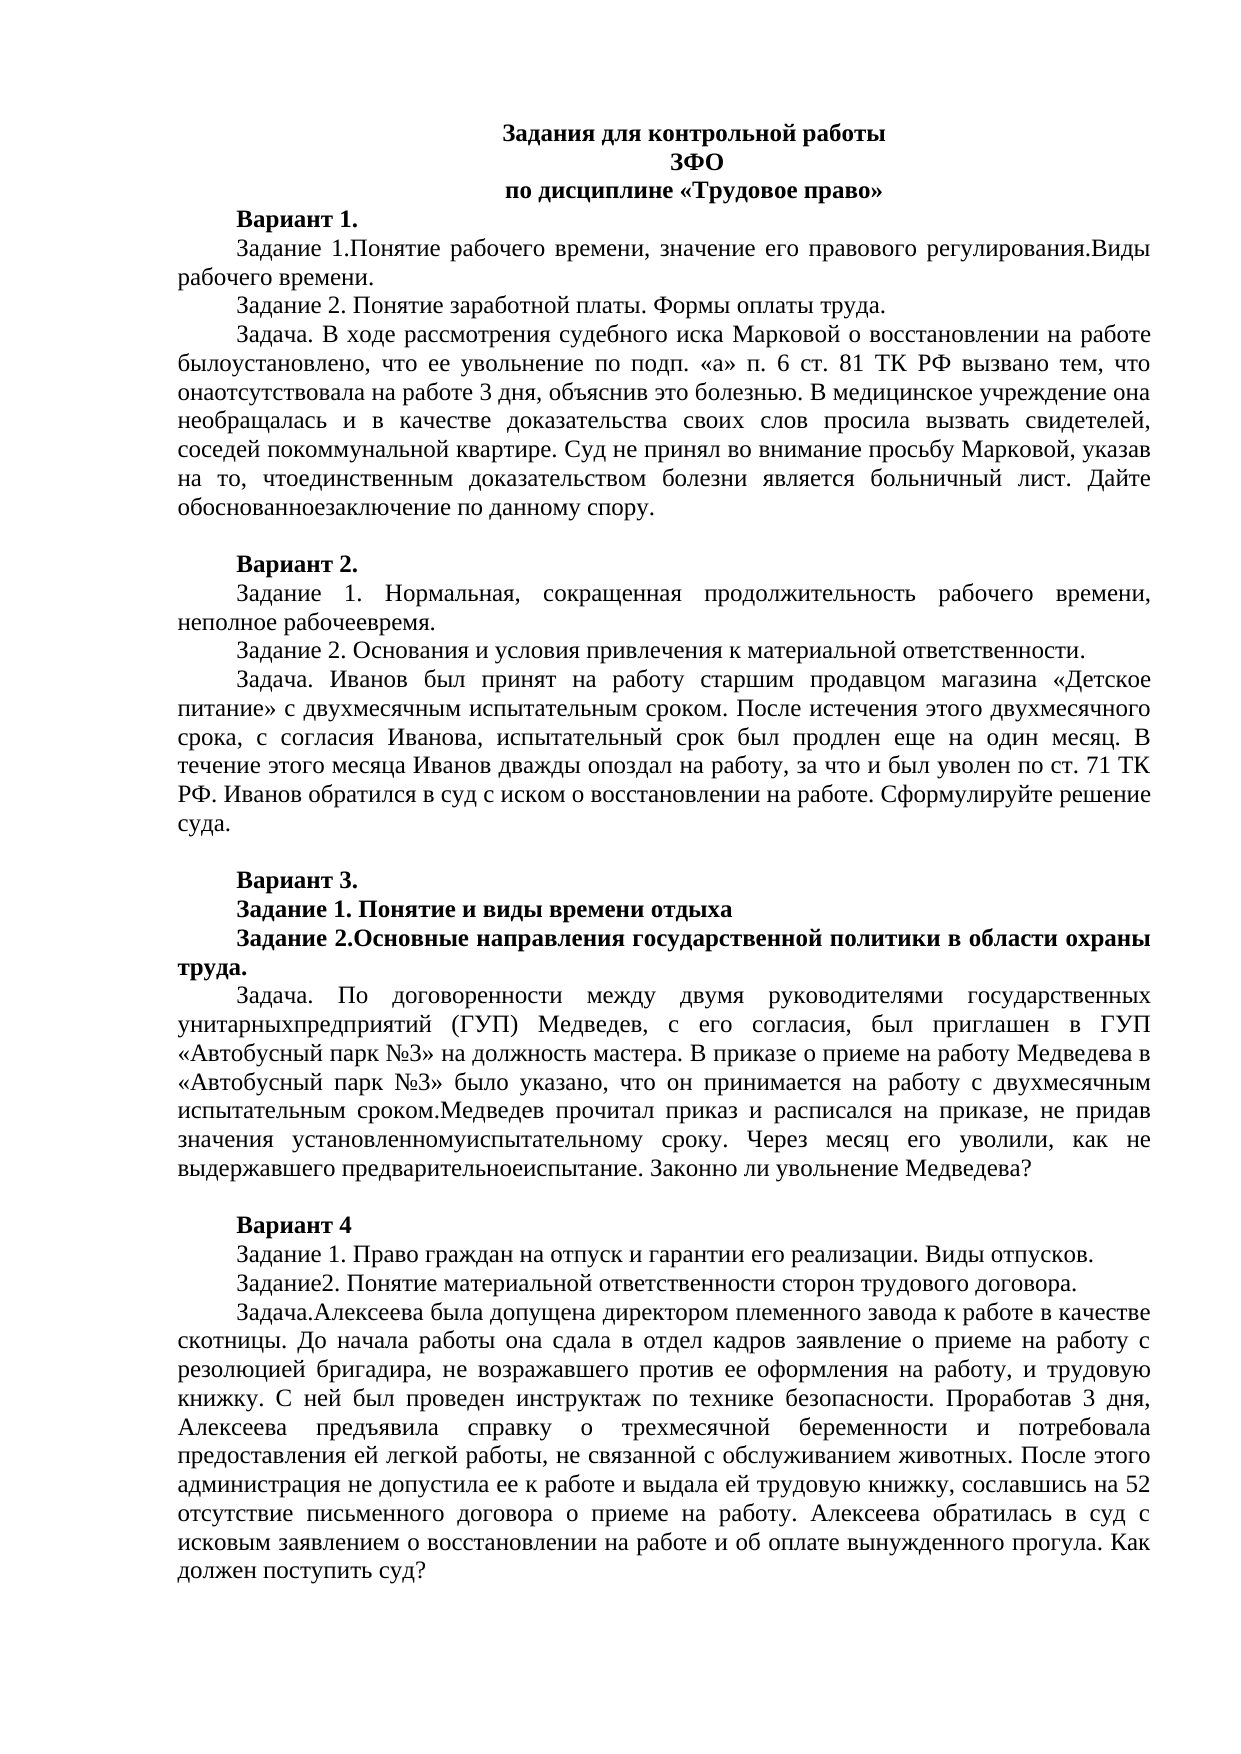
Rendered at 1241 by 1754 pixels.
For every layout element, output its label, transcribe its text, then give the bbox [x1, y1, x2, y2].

text Задача. Иванов был принят на работу старшим продавцом магазина «Детское питание» с двухмесячным испытательным сроком. После истечения этого двухмесячного срока, с согласия Иванова, испытательный срок был продлен еще на один месяц. В течение этого месяца Иванов дважды опоздал на работу, за что и был уволен по ст. 71 ТК РФ. Иванов обратился в суд с иском о восстановлении на работе. Сформулируйте решение суда. [177, 664, 1152, 837]
text Вариант 2. [177, 549, 1152, 578]
text Задание2. Понятие материальной ответственности сторон трудового договора. [177, 1268, 1152, 1297]
text Задача.Алексеева была допущена директором племенного завода к работе в качестве скотницы. До начала работы она сдала в отдел кадров заявление о приеме на работу с резолюцией бригадира, не возражавшего против ее оформления на работу, и трудовую книжку. С ней был проведен инструктаж по технике безопасности. Проработав 3 дня, Алексеева предъявила справку о трехмесячной беременности и потребовала предоставления ей легкой работы, не связанной с обслуживанием животных. После этого администрация не допустила ее к работе и выдала ей трудовую книжку, сославшись на 52 отсутствие письменного договора о приеме на работу. Алексеева обратилась в суд с исковым заявлением о восстановлении на работе и об оплате вынужденного прогула. Как должен поступить суд? [177, 1297, 1152, 1584]
text Задание 1. Право граждан на отпуск и гарантии его реализации. Виды отпусков. [177, 1239, 1152, 1268]
text Вариант 4 [177, 1211, 1152, 1239]
text ЗФО [177, 147, 1152, 176]
text по дисциплине «Трудовое право» [177, 176, 1152, 204]
text Задание 2. Понятие заработной платы. Формы оплаты труда. [177, 291, 1152, 319]
text Задание 1. Нормальная, сокращенная продолжительность рабочего времени, неполное рабочеевремя. [177, 578, 1152, 636]
text Задача. По договоренности между двумя руководителями государственных унитарныхпредприятий (ГУП) Медведев, с его согласия, был приглашен в ГУП «Автобусный парк №3» на должность мастера. В приказе о приеме на работу Медведева в «Автобусный парк №3» было указано, что он принимается на работу с двухмесячным испытательным сроком.Медведев прочитал приказ и расписался на приказе, не придав значения установленномуиспытательному сроку. Через месяц его уволили, как не выдержавшего предварительноеиспытание. Законно ли увольнение Медведева? [177, 981, 1152, 1182]
text Вариант 3. [177, 866, 1152, 894]
text Задание 2. Основания и условия привлечения к материальной ответственности. [177, 636, 1152, 664]
text Задания для контрольной работы [177, 118, 1152, 147]
text Вариант 1. [177, 204, 1152, 233]
text Задание 2.Основные направления государственной политики в области охраны труда. [177, 923, 1152, 981]
text Задание 1. Понятие и виды времени отдыха [177, 894, 1152, 923]
text Задача. В ходе рассмотрения судебного иска Марковой о восстановлении на работе былоустановлено, что ее увольнение по подп. «а» п. 6 ст. 81 ТК РФ вызвано тем, что онаотсутствовала на работе 3 дня, объяснив это болезнью. В медицинское учреждение она необращалась и в качестве доказательства своих слов просила вызвать свидетелей, соседей покоммунальной квартире. Суд не принял во внимание просьбу Марковой, указав на то, чтоединственным доказательством болезни является больничный лист. Дайте обоснованноезаключение по данному спору. [177, 319, 1152, 521]
text Задание 1.Понятие рабочего времени, значение его правового регулирования.Виды рабочего времени. [177, 233, 1152, 291]
